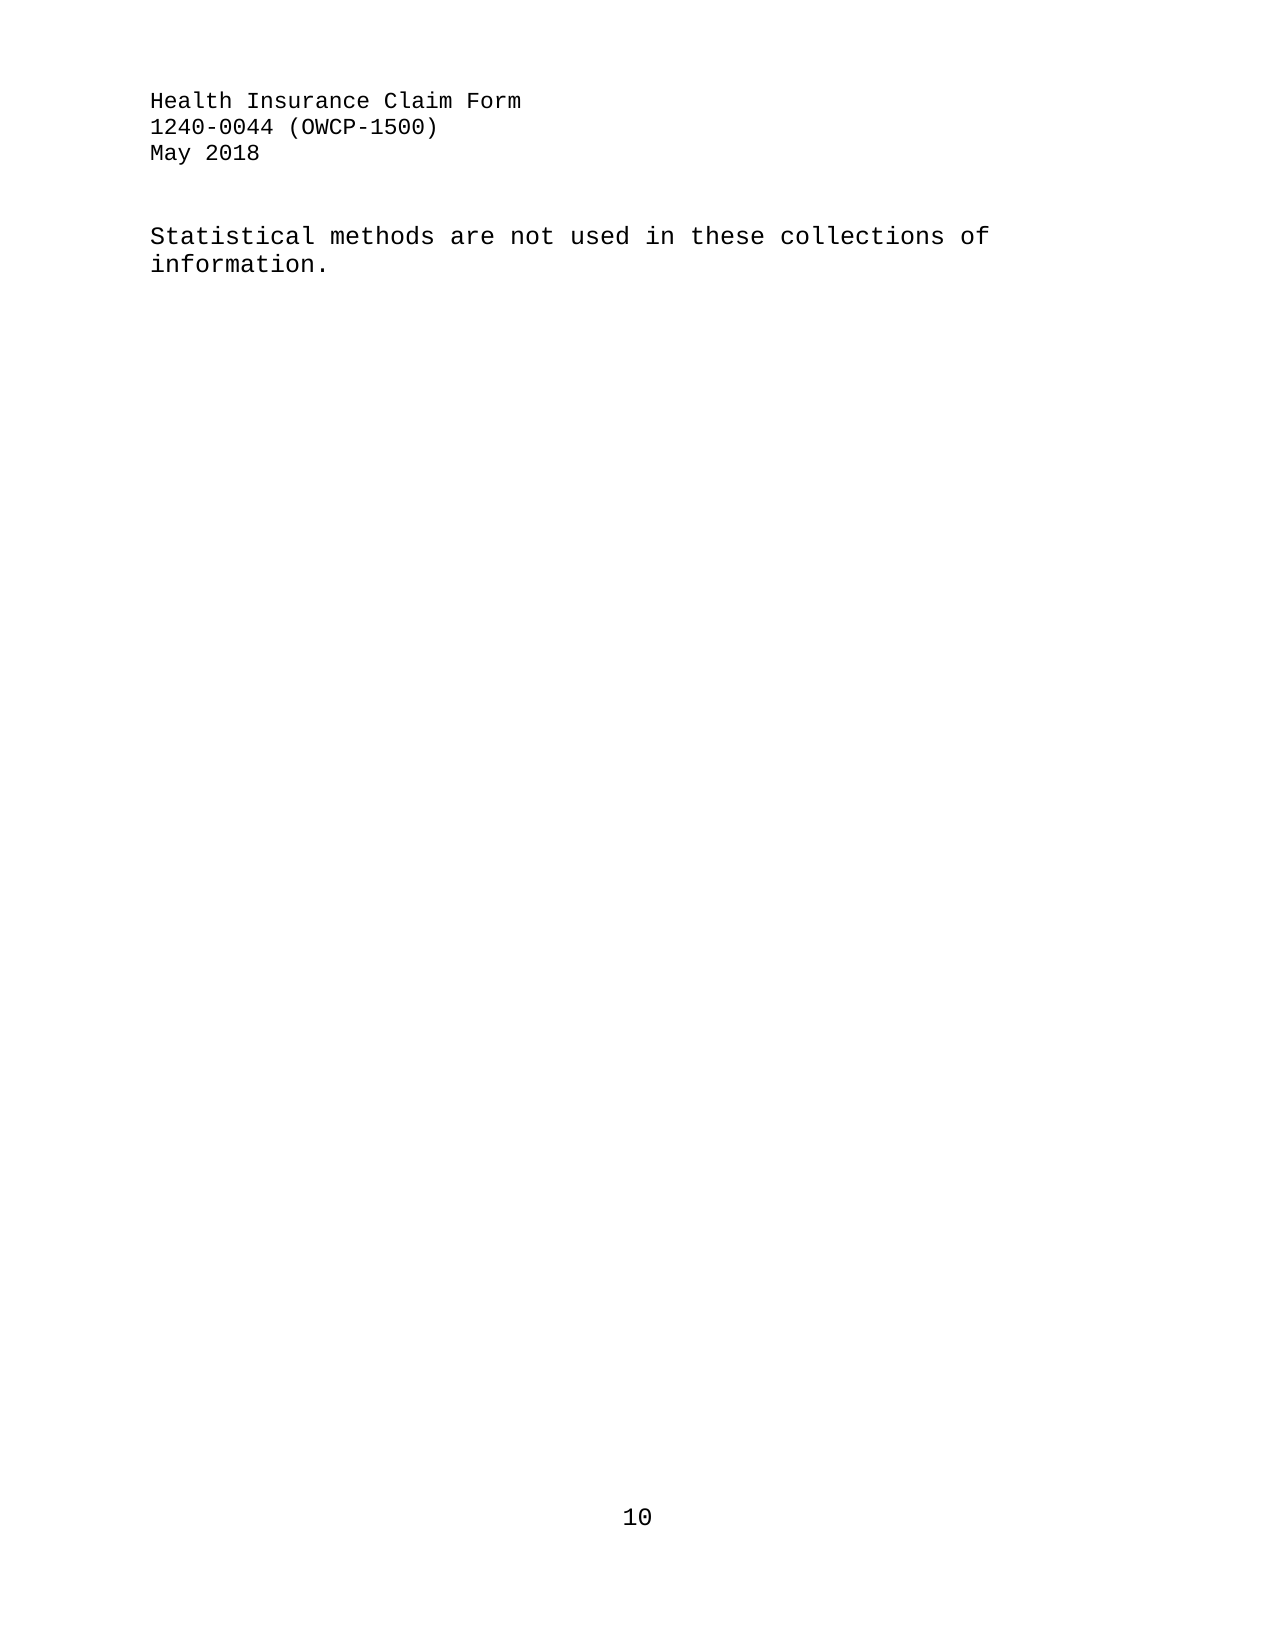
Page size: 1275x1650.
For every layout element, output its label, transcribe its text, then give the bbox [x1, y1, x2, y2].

text Statistical methods are not used in these collections of information. [150, 224, 1125, 280]
